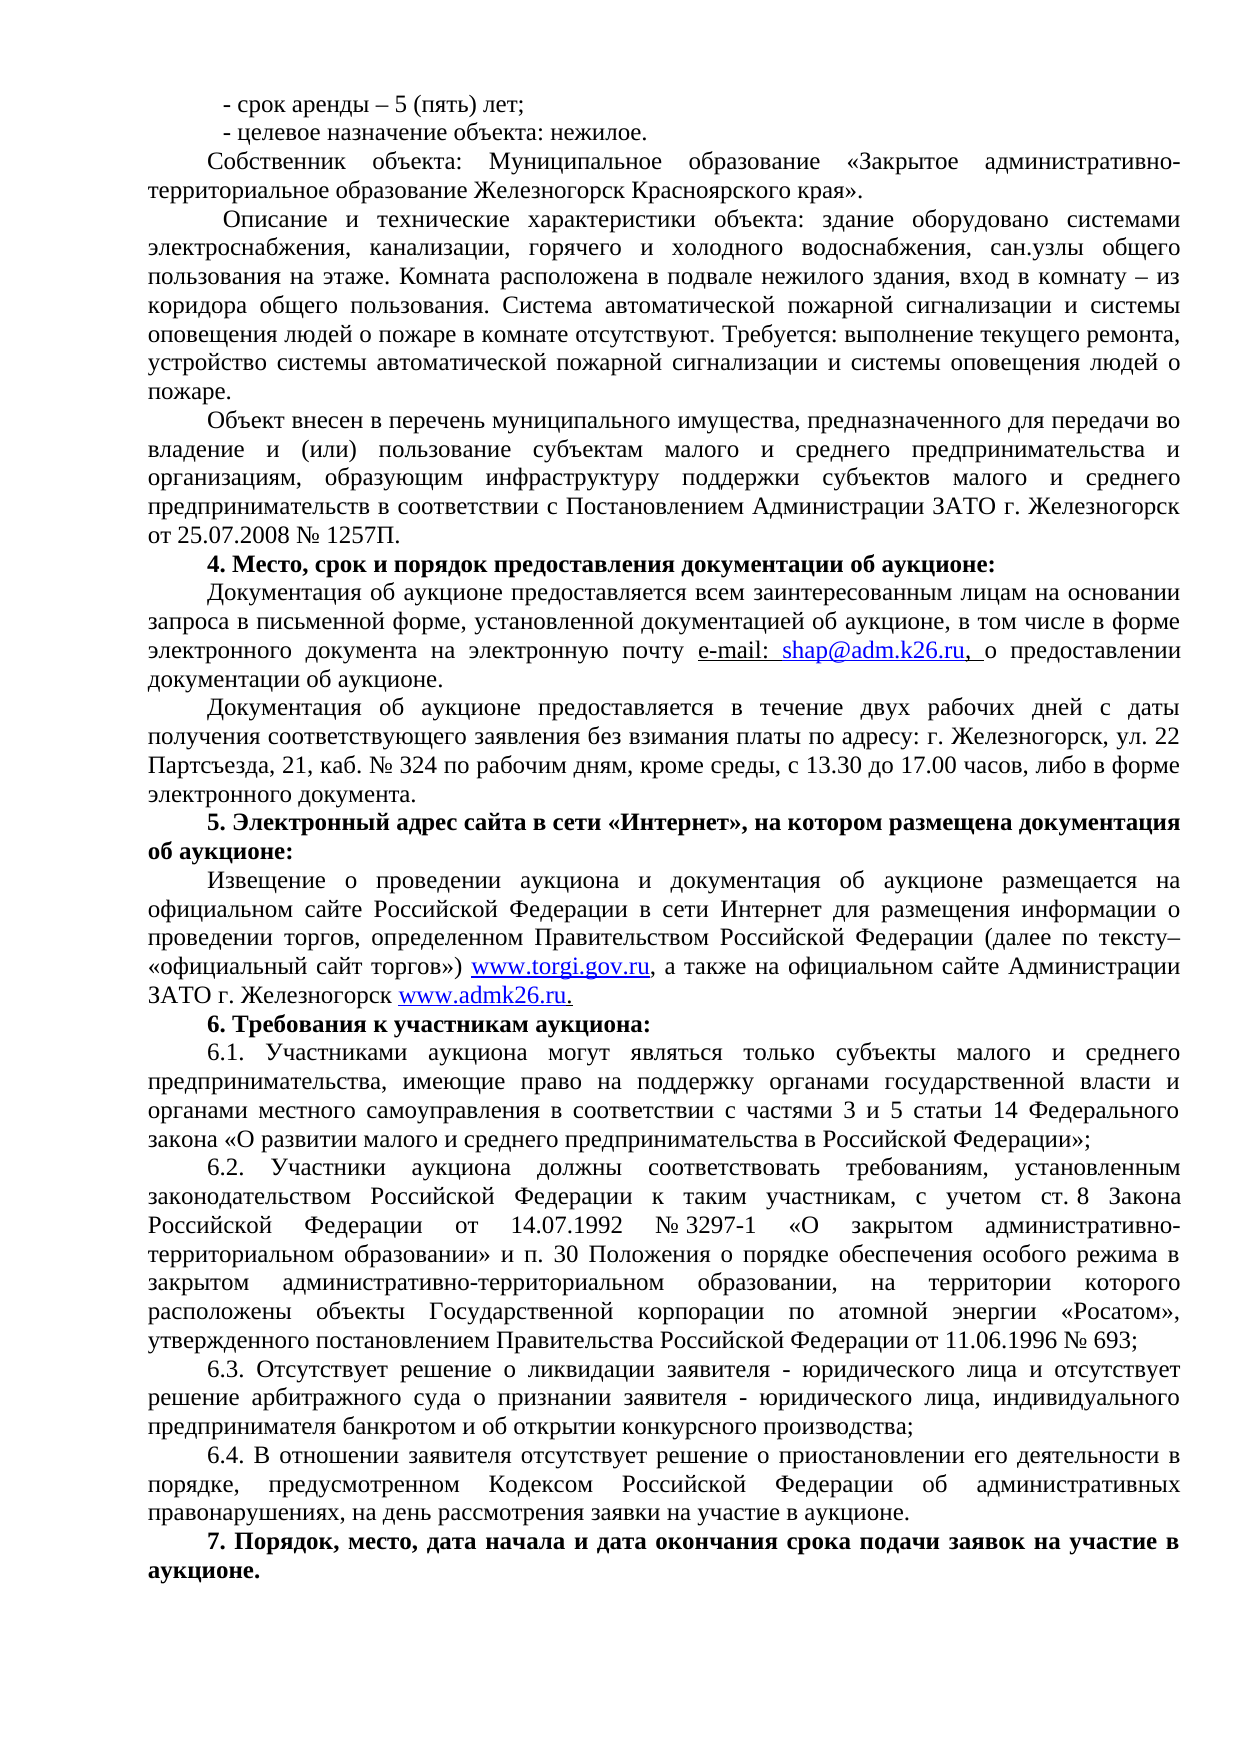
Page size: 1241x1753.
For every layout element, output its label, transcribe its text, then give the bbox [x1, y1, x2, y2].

text Извещение о проведении аукциона и документация об аукционе размещается на официальном сайте Российской Федерации в сети Интернет для размещения информации о проведении торгов, определенном Правительством Российской Федерации (далее по тексту– «официальный сайт торгов») www.torgi.gov.ru, а также на официальном сайте Администрации ЗАТО г. Железногорск www.admk26.ru. [148, 865, 1181, 1009]
text 4. Место, срок и порядок предоставления документации об аукционе: [148, 549, 1181, 577]
text - срок аренды – 5 (пять) лет; [148, 89, 1181, 117]
text Собственник объекта: Муниципальное образование «Закрытое административно-территориальное образование Железногорск Красноярского края». [148, 146, 1181, 204]
text 6.1. Участниками аукциона могут являться только субъекты малого и среднего предпринимательства, имеющие право на поддержку органами государственной власти и органами местного самоуправления в соответствии с частями 3 и 5 статьи 14 Федерального закона «О развитии малого и среднего предпринимательства в Российской Федерации»; [148, 1037, 1181, 1152]
text 5. Электронный адрес сайта в сети «Интернет», на котором размещена документация об аукционе: [148, 807, 1181, 865]
text Документация об аукционе предоставляется в течение двух рабочих дней с даты получения соответствующего заявления без взимания платы по адресу: г. Железногорск, ул. 22 Партсъезда, 21, каб. № 324 по рабочим дням, кроме среды, с 13.30 до 17.00 часов, либо в форме электронного документа. [148, 692, 1181, 807]
text 6. Требования к участникам аукциона: [148, 1009, 1181, 1037]
text 7. Порядок, место, дата начала и дата окончания срока подачи заявок на участие в аукционе. [148, 1526, 1181, 1584]
text Документация об аукционе предоставляется всем заинтересованным лицам на основании запроса в письменной форме, установленной документацией об аукционе, в том числе в форме электронного документа на электронную почту e-mail: shap@adm.k26.ru, о предоставлении документации об аукционе. [148, 577, 1181, 692]
text 6.4. В отношении заявителя отсутствует решение о приостановлении его деятельности в порядке, предусмотренном Кодексом Российской Федерации об административных правонарушениях, на день рассмотрения заявки на участие в аукционе. [148, 1440, 1181, 1526]
text - целевое назначение объекта: нежилое. [148, 117, 1181, 146]
text 6.2. Участники аукциона должны соответствовать требованиям, установленным законодательством Российской Федерации к таким участникам, с учетом ст. 8 Закона Российской Федерации от 14.07.1992 № 3297-1 «О закрытом административно-территориальном образовании» и п. 30 Положения о порядке обеспечения особого режима в закрытом административно-территориальном образовании, на территории которого расположены объекты Государственной корпорации по атомной энергии «Росатом», утвержденного постановлением Правительства Российской Федерации от 11.06.1996 № 693; [148, 1152, 1181, 1354]
text 6.3. Отсутствует решение о ликвидации заявителя - юридического лица и отсутствует решение арбитражного суда о признании заявителя - юридического лица, индивидуального предпринимателя банкротом и об открытии конкурсного производства; [148, 1354, 1181, 1440]
